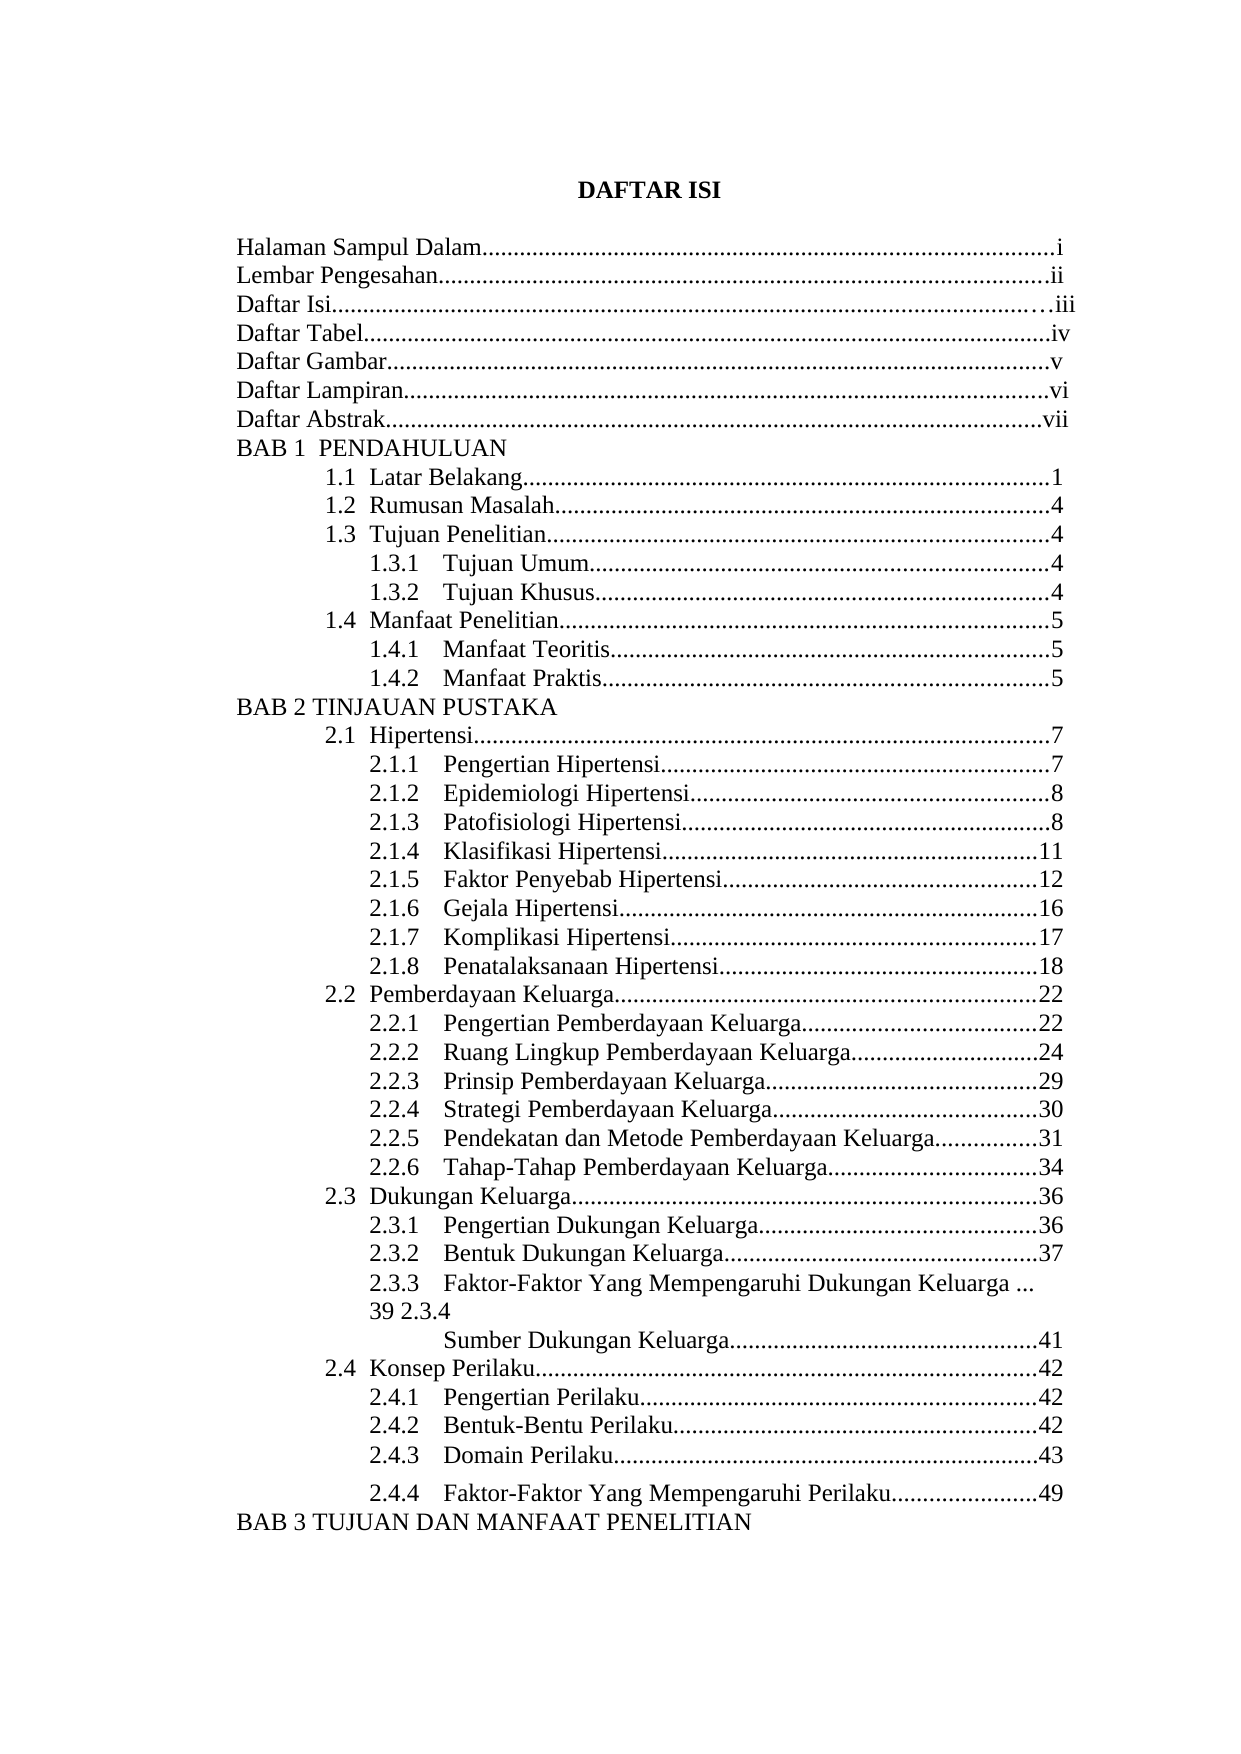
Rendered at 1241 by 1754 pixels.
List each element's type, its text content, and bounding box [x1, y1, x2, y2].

subtitle DAFTAR ISI [323, 175, 976, 203]
